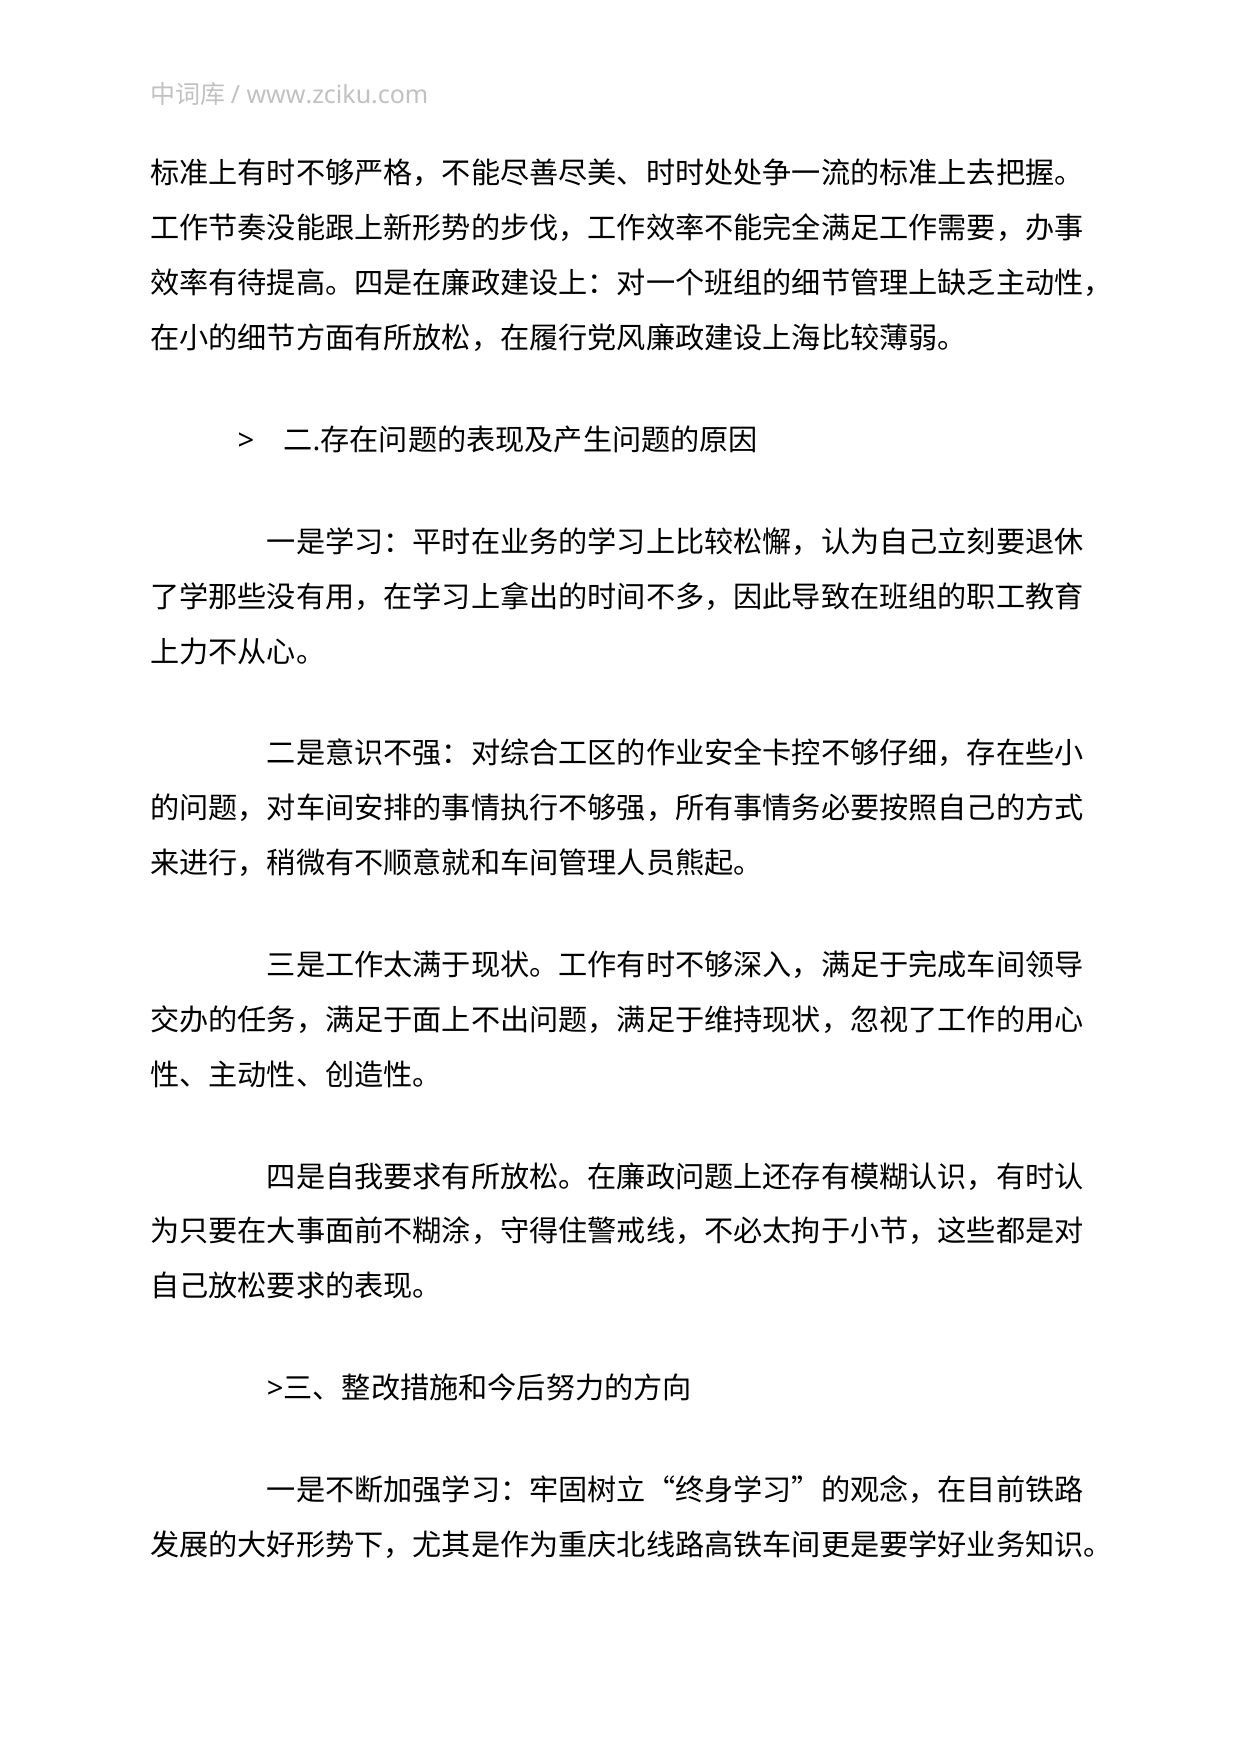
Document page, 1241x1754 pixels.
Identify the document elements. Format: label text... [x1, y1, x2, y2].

text 三是工作太满于现状。工作有时不够深入，满足于完成车间领导交办的任务，满足于面上不出问题，满足于维持现状，忽视了工作的用心性、主动性、创造性。 [150, 942, 1090, 1094]
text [150, 150, 1090, 357]
text 二是意识不强：对综合工区的作业安全卡控不够仔细，存在些小的问题，对车间安排的事情执行不够强，所有事情务必要按照自己的方式来进行，稍微有不顺意就和车间管理人员熊起。 [150, 730, 1090, 882]
text 四是自我要求有所放松。在廉政问题上还存有模糊认识，有时认为只要在大事面前不糊涂，守得住警戒线，不必太拘于小节，这些都是对自己放松要求的表现。 [150, 1153, 1090, 1305]
text 一是学习：平时在业务的学习上比较松懈，认为自己立刻要退休了学那些没有用，在学习上拿出的时间不多，因此导致在班组的职工教育上力不从心。 [150, 518, 1090, 671]
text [150, 1467, 1090, 1564]
text >三、整改措施和今后努力的方向 [150, 1365, 1090, 1407]
text > 二.存在问题的表现及产生问题的原因 [150, 416, 1090, 459]
